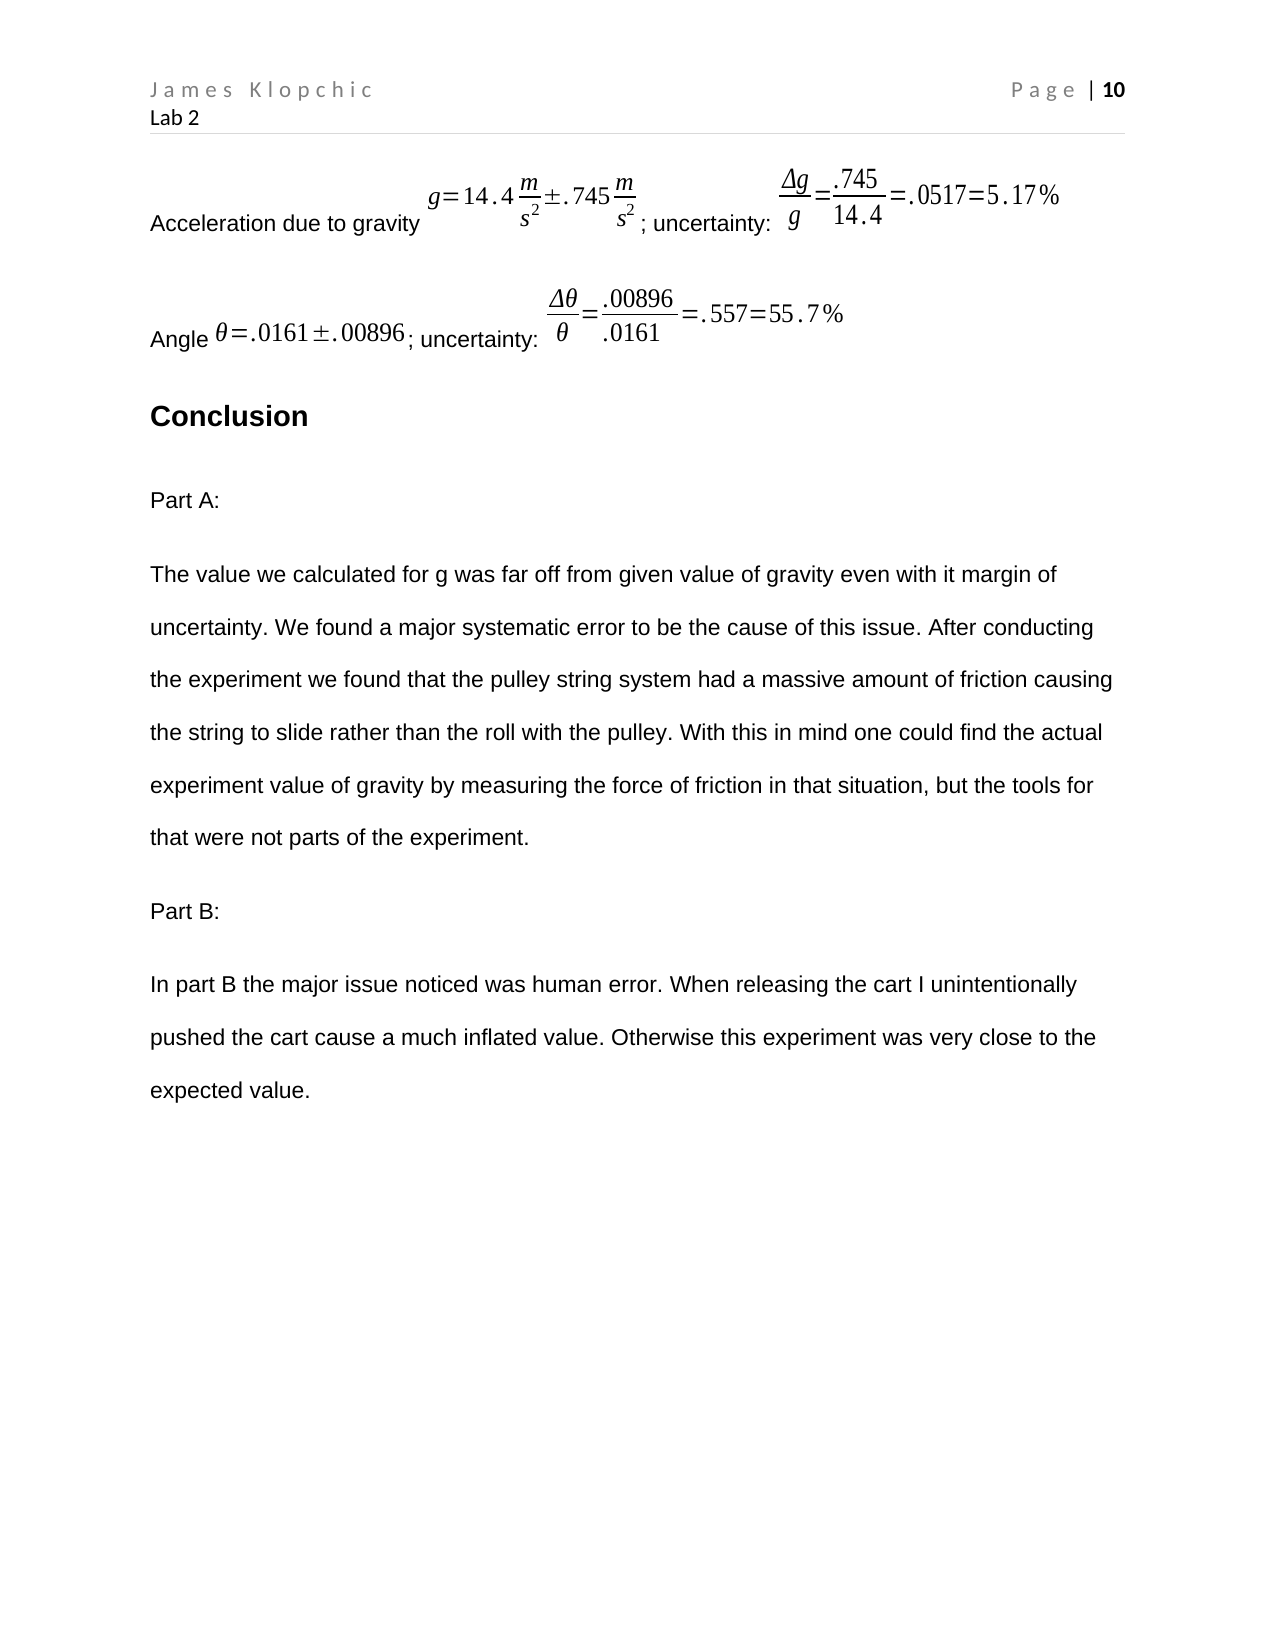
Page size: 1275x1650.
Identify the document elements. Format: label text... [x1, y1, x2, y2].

text Conclusion [150, 399, 1125, 433]
text Part B: [150, 898, 1125, 924]
text In part B the major issue noticed was human error. When releasing the cart I unintentionally pushed the cart cause a much inflated value. Otherwise this experiment was very close to the expected value. [150, 971, 1125, 1103]
text The value we calculated for g was far off from given value of gravity even with it margin of uncertainty. We found a major systematic error to be the cause of this issue. After conducting the experiment we found that the pulley string system had a massive amount of friction causing the string to slide rather than the roll with the pulley. With this in mind one could find the actual experiment value of gravity by measuring the force of friction in that situation, but the tools for that were not parts of the experiment. [150, 561, 1125, 851]
text Acceleration due to gravity ; uncertainty: [150, 162, 1125, 236]
text Part A: [150, 487, 1125, 514]
text Angle ; uncertainty: [150, 284, 1125, 352]
